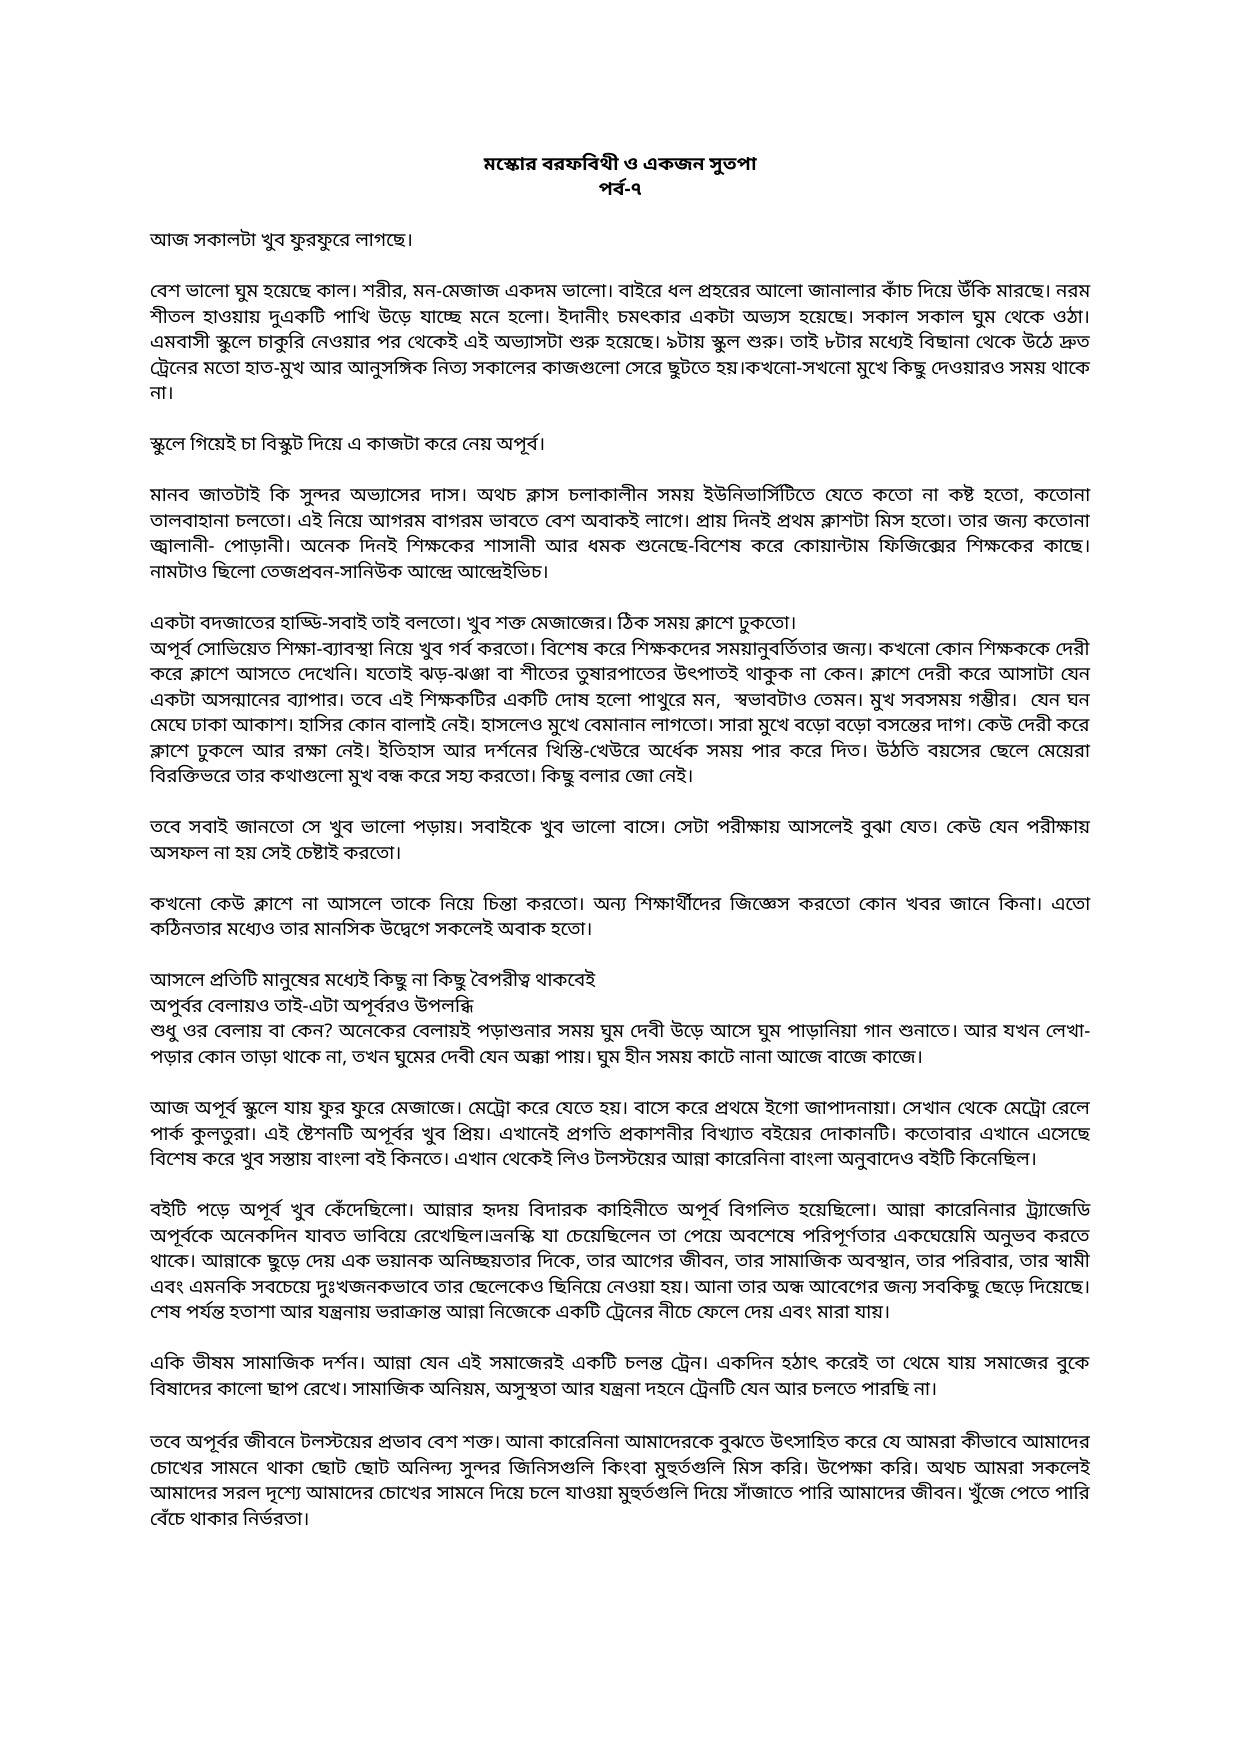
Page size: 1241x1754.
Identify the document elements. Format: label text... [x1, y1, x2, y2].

text মানব জাতটাই কি সুন্দর অভ্যাসের দাস। অথচ ক্লাস চলাকালীন সময় ইউনিভার্সিটিতে যেতে কতো না কষ্ট হতো, কতোনা তালবাহানা চলতো। এই নিয়ে আগরম বাগরম ভাবতে বেশ অবাকই লাগে। প্রায় দিনই প্রথম ক্লাশটা মিস হতো। তার জন্য কতোনা জ্বালানী- পোড়ানী। অনেক দিনই শিক্ষকের শাসানী আর ধমক শুনেছে-বিশেষ করে কোয়ান্টাম ফিজিক্সের শিক্ষকের কাছে। নামটাও ছিলো তেজপ্রবন-সানিউক আন্দ্রে আন্দ্রেইভিচ। [150, 482, 1090, 584]
text বইটি পড়ে অপূর্ব খুব কেঁদেছিলো। আন্নার হৃদয় বিদারক কাহিনীতে অপূর্ব বিগলিত হয়েছিলো। আন্না কারেনিনার ট্র্যাজেডি অপূর্বকে অনেকদিন যাবত ভাবিয়ে রেখেছিল।ভ্রনস্কি যা চেয়েছিলেন তা পেয়ে অবশেষে পরিপূর্ণতার একঘেয়েমি অনুভব করতে থাকে। আন্নাকে ছুড়ে দেয় এক ভয়ানক অনিচ্ছয়তার দিকে, তার আগের জীবন, তার সামাজিক অবস্থান, তার পরিবার, তার স্বামী এবং এমনকি সবচেয়ে দুঃখজনকভাবে তার ছেলেকেও ছিনিয়ে নেওয়া হয়। আনা তার অন্ধ আবেগের জন্য সবকিছু ছেড়ে দিয়েছে। শেষ পর্যন্ত হতাশা আর যন্ত্রনায় ভরাক্রান্ত আন্না নিজেকে একটি ট্রেনের নীচে ফেলে দেয় এবং মারা যায়। [150, 1196, 1090, 1324]
text অপুর্বর বেলায়ও তাই-এটা অপূর্বরও উপলব্ধি [150, 992, 1090, 1018]
text একি ভীষম সামাজিক দর্শন। আন্না যেন এই সমাজেরই একটি চলন্ত ট্রেন। একদিন হঠাৎ করেই তা থেমে যায় সমাজের বুকে বিষাদের কালো ছাপ রেখে। সামাজিক অনিয়ম, অসুস্থতা আর যন্ত্রনা দহনে ট্রেনটি যেন আর চলতে পারছি না। [150, 1349, 1090, 1401]
text কখনো কেউ ক্লাশে না আসলে তাকে নিয়ে চিন্তা করতো। অন্য শিক্ষার্থীদের জিজ্ঞেস করতো কোন খবর জানে কিনা। এতো কঠিনতার মধ্যেও তার মানসিক উদ্বেগে সকলেই অবাক হতো। [150, 890, 1090, 941]
text আজ সকালটা খুব ফুরফুরে লাগছে। [150, 227, 1090, 252]
text তবে সবাই জানতো সে খুব ভালো পড়ায়। সবাইকে খুব ভালো বাসে। সেটা পরীক্ষায় আসলেই বুঝা যেত। কেউ যেন পরীক্ষায় অসফল না হয় সেই চেষ্টাই করতো। [150, 813, 1090, 864]
text মস্কোর বরফবিথী ও একজন সুতপা [150, 150, 1090, 176]
text একটা বদজাতের হাড্ডি-সবাই তাই বলতো। খুব শক্ত মেজাজের। ঠিক সময় ক্লাশে ঢুকতো। [150, 609, 1090, 635]
text পর্ব-৭ [150, 176, 1090, 201]
text আজ অপূর্ব স্কুলে যায় ফুর ফুরে মেজাজে। মেট্রো করে যেতে হয়। বাসে করে প্রথমে ইগো জাপাদনায়া। সেখান থেকে মেট্রো রেলে পার্ক কুলতুরা। এই ষ্টেশনটি অপূর্বর খুব প্রিয়। এখানেই প্রগতি প্রকাশনীর বিখ্যাত বইয়ের দোকানটি। কতোবার এখানে এসেছে বিশেষ করে খুব সস্তায় বাংলা বই কিনতে। এখান থেকেই লিও টলস্টয়ের আন্না কারেনিনা বাংলা অনুবাদেও বইটি কিনেছিল। [150, 1094, 1090, 1171]
text স্কুলে গিয়েই চা বিস্কুট দিয়ে এ কাজটা করে নেয় অপূর্ব। [150, 431, 1090, 456]
text তবে অপূর্বর জীবনে টলস্টয়ের প্রভাব বেশ শক্ত। আনা কারেনিনা আমাদেরকে বুঝতে উৎসাহিত করে যে আমরা কীভাবে আমাদের চোখের সামনে থাকা ছোট ছোট অনিন্দ্য সুন্দর জিনিসগুলি কিংবা মুহুর্তগুলি মিস করি। উপেক্ষা করি। অথচ আমরা সকলেই আমাদের সরল দৃশ্যে আমাদের চোখের সামনে দিয়ে চলে যাওয়া মুহুর্তগুলি দিয়ে সাঁজাতে পারি আমাদের জীবন। খুঁজে পেতে পারি বেঁচে থাকার নির্ভরতা। [150, 1428, 1090, 1531]
text আসলে প্রতিটি মানুষের মধ্যেই কিছু না কিছু বৈপরীত্ব থাকবেই [150, 967, 1090, 992]
text শুধু ওর বেলায় বা কেন? অনেকের বেলায়ই পড়াশুনার সময় ঘুম দেবী উড়ে আসে ঘুম পাড়ানিয়া গান শুনাতে। আর যখন লেখা-পড়ার কোন তাড়া থাকে না, তখন ঘুমের দেবী যেন অক্কা পায়। ঘুম হীন সময় কাটে নানা আজে বাজে কাজে। [150, 1018, 1090, 1069]
text অপূর্ব সোভিয়েত শিক্ষা-ব্যাবস্থা নিয়ে খুব গর্ব করতো। বিশেষ করে শিক্ষকদের সময়ানুবর্তিতার জন্য। কখনো কোন শিক্ষককে দেরী করে ক্লাশে আসতে দেখেনি। যতোই ঝড়-ঝঞ্জা বা শীতের তুষারপাতের উৎপাতই থাকুক না কেন। ক্লাশে দেরী করে আসাটা যেন একটা অসন্মানের ব্যাপার। তবে এই শিক্ষকটির একটি দোষ হলো পাথুরে মন, স্বভাবটাও তেমন। মুখ সবসময় গম্ভীর। যেন ঘন মেঘে ঢাকা আকাশ। হাসির কোন বালাই নেই। হাসলেও মুখে বেমানান লাগতো। সারা মুখে বড়ো বড়ো বসন্তের দাগ। কেউ দেরী করে ক্লাশে ঢুকলে আর রক্ষা নেই। ইতিহাস আর দর্শনের খিস্তি-খেউরে অর্ধেক সময় পার করে দিত। উঠতি বয়সের ছেলে মেয়েরা বিরক্তিভরে তার কথাগুলো মুখ বন্ধ করে সহ্য করতো। কিছু বলার জো নেই। [150, 635, 1090, 788]
text বেশ ভালো ঘুম হয়েছে কাল। শরীর, মন-মেজাজ একদম ভালো। বাইরে ধল প্রহরের আলো জানালার কাঁচ দিয়ে উঁকি মারছে। নরম শীতল হাওয়ায় দুএকটি পাখি উড়ে যাচ্ছে মনে হলো। ইদানীং চমৎকার একটা অভ্যস হয়েছে। সকাল সকাল ঘুম থেকে ওঠা। এমবাসী স্কুলে চাকুরি নেওয়ার পর থেকেই এই অভ্যাসটা শুরু হয়েছে। ৯টায় স্কুল শুরু। তাই ৮টার মধ্যেই বিছানা থেকে উঠে দ্রুত ট্রেনের মতো হাত-মুখ আর আনুসঙ্গিক নিত্য সকালের কাজগুলো সেরে ছুটতে হয়।কখনো-সখনো মুখে কিছু দেওয়ারও সময় থাকে না। [150, 278, 1090, 405]
